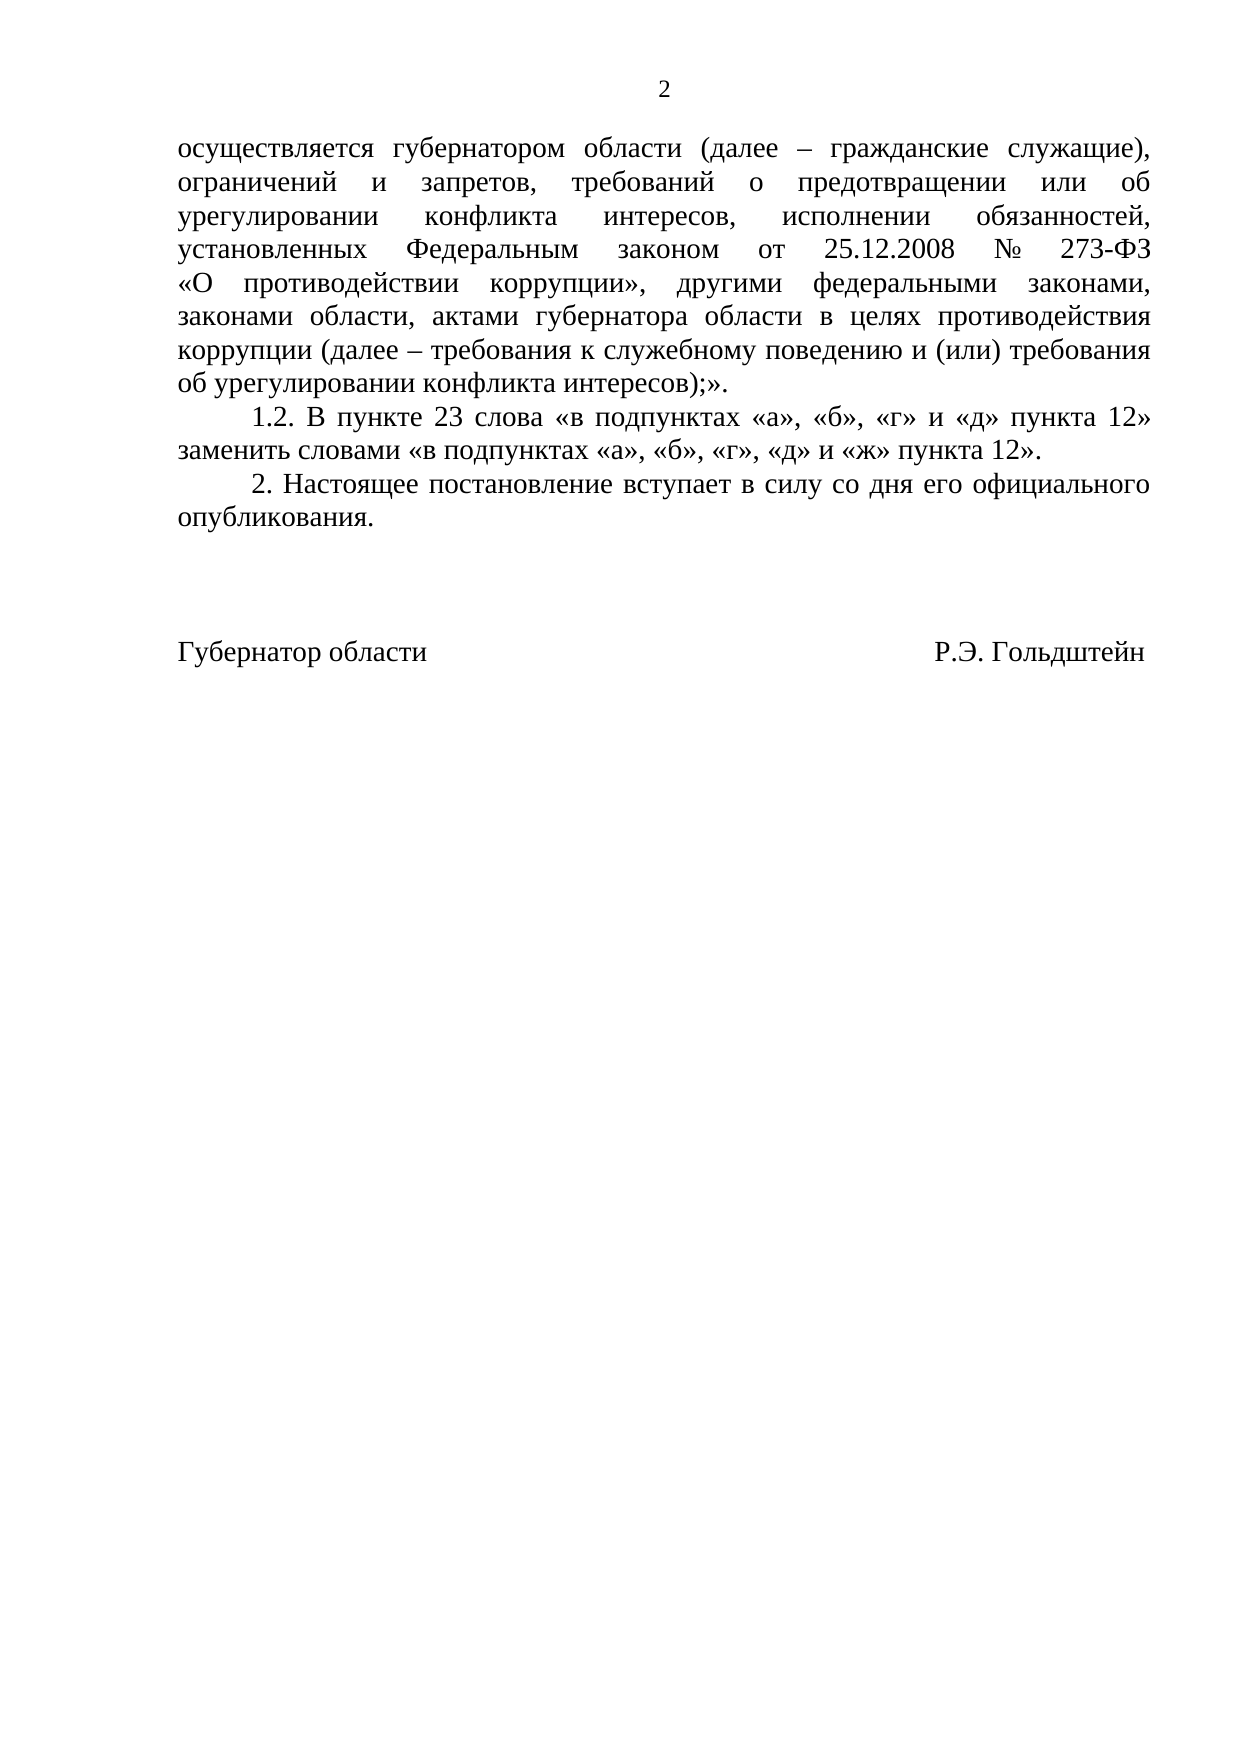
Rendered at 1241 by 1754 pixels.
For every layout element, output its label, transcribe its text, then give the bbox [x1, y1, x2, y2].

text 1.2. В пункте 23 слова «в подпунктах «а», «б», «г» и «д» пункта 12» заменить словами «в подпунктах «а», «б», «г», «д» и «ж» пункта 12». [177, 399, 1152, 466]
text Губернатор области Р.Э. Гольдштейн [177, 634, 1152, 667]
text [177, 131, 1152, 399]
text 2. Настоящее постановление вступает в силу со дня его официального опубликования. [177, 466, 1152, 533]
